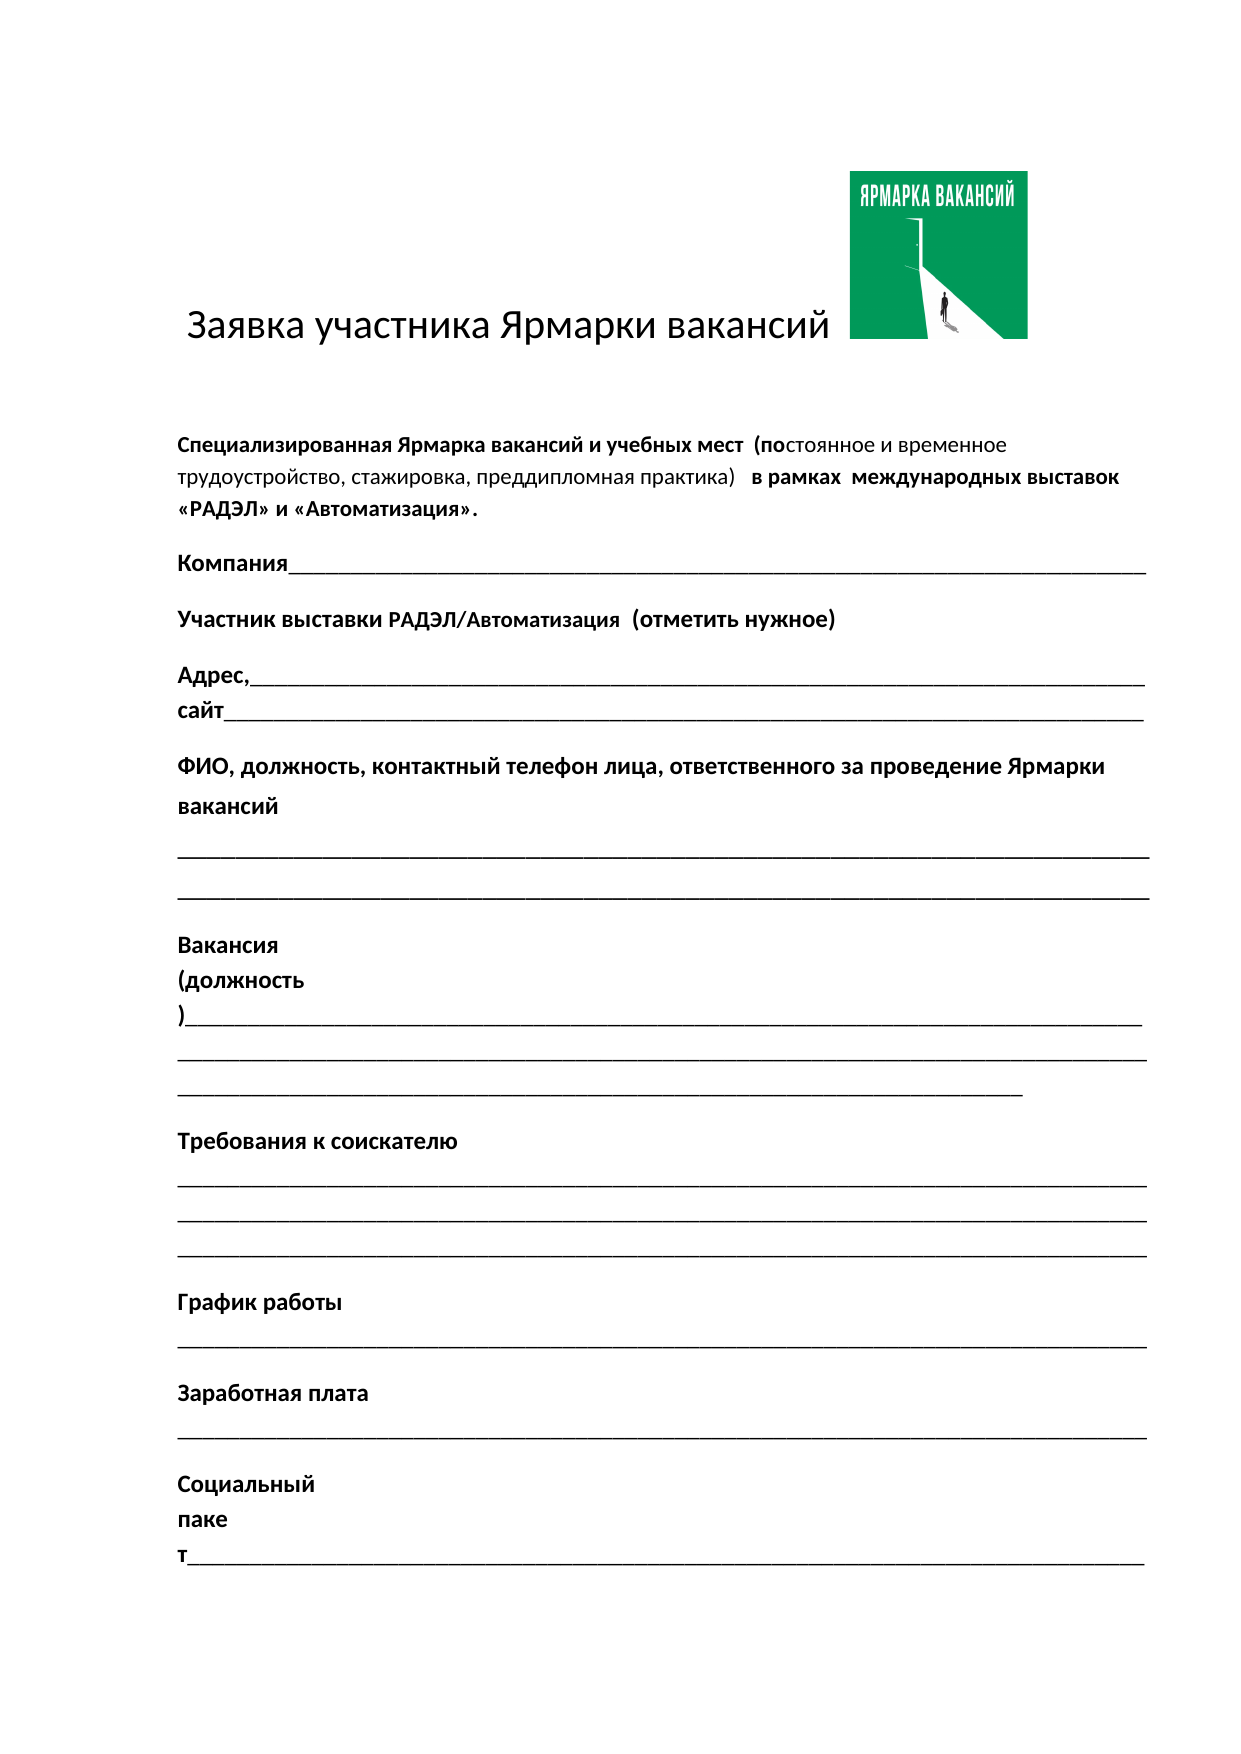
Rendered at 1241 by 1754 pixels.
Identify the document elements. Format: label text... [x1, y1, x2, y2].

text Вакансия (должность)_______________________________________________________________________________________________________________________________________________________________________________________________________________________________ [177, 929, 1152, 1100]
text График работы ______________________________________________________________________________ [177, 1286, 1152, 1352]
text Компания_____________________________________________________________________ [177, 548, 1152, 578]
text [177, 1468, 1152, 1568]
text Участник выставки РАДЭЛ/Автоматизация (отметить нужное) [177, 603, 1152, 634]
text Адрес,________________________________________________________________________ сайт__________________________________________________________________________ [177, 659, 1152, 725]
picture [849, 171, 1028, 339]
text Заработная плата ______________________________________________________________________________ [177, 1377, 1152, 1443]
text Требования к соискателю __________________________________________________________________________________________________________________________________________________________________________________________________________________________________________ [177, 1125, 1152, 1261]
text ФИО, должность, контактный телефон лица, ответственного за проведение Ярмарки вакансий ______________________________________________________________________________________________________________________________________ [177, 750, 1152, 903]
text Заявка участника Ярмарки вакансий [177, 171, 1152, 349]
text Специализированная Ярмарка вакансий и учебных мест (постоянное и временное трудоустройство, стажировка, преддипломная практика) в рамках международных выставок «РАДЭЛ» и «Автоматизация». [177, 430, 1152, 523]
